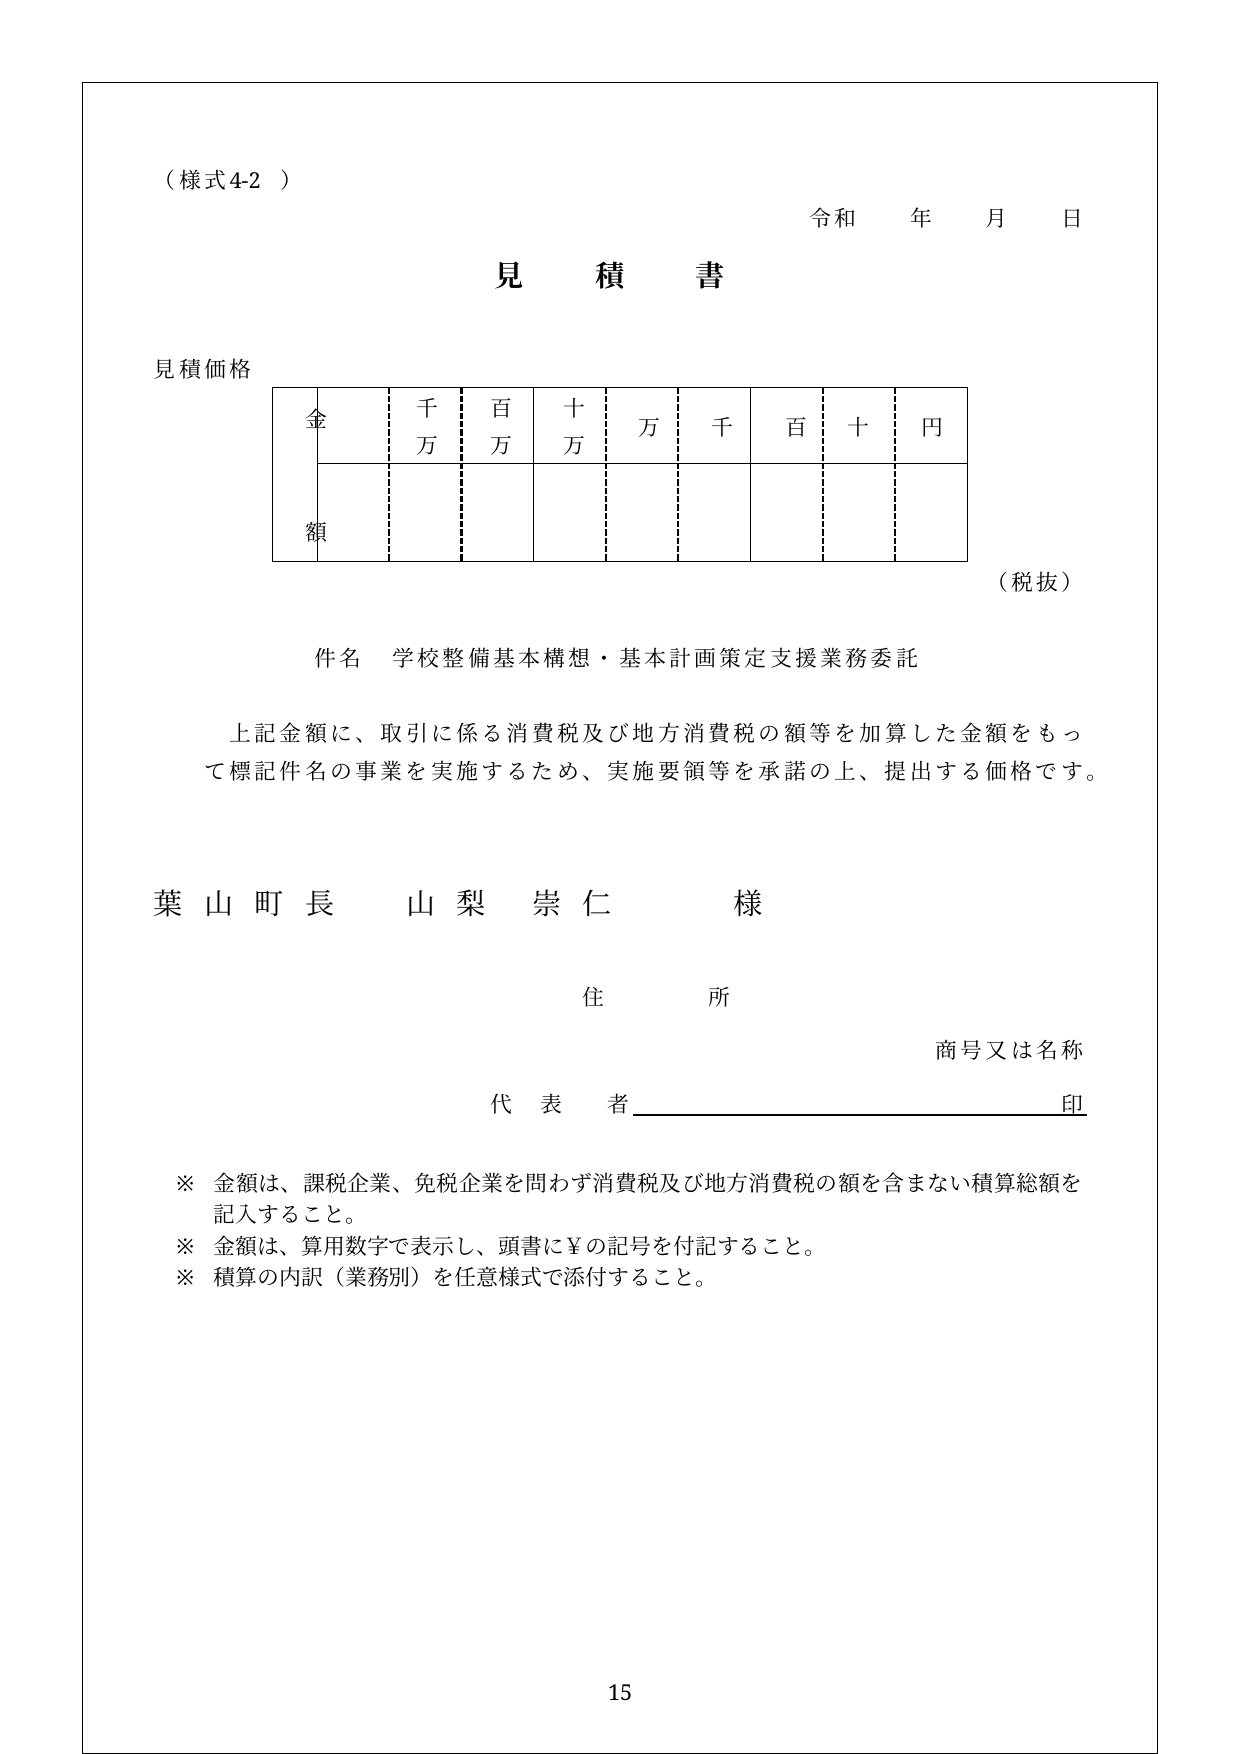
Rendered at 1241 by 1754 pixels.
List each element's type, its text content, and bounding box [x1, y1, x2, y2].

list 金額は、算用数字で表示し、頭書に￥の記号を付記すること。 [176, 1229, 1086, 1260]
table_header 十万 [534, 388, 606, 463]
table_cell [606, 464, 678, 561]
table_cell [389, 464, 461, 561]
text 令和 年 月 日 [154, 198, 1086, 236]
list 積算の内訳（業務別）を任意様式で添付すること。 [176, 1260, 1086, 1292]
table_cell [823, 464, 895, 561]
table_header 十 [823, 388, 895, 463]
table_cell [318, 464, 389, 561]
table_cell [461, 464, 533, 561]
table_header 千 [678, 388, 750, 463]
text 商号又は名称 [154, 1031, 1086, 1068]
table_cell [678, 464, 750, 561]
text 代表者 印 [154, 1084, 1086, 1122]
text （税抜） [264, 562, 1086, 600]
list 金額は、課税企業、免税企業を問わず消費税及び地方消費税の額を含まない積算総額を記入すること。 [176, 1166, 1086, 1229]
text 葉山町長 山梨 崇仁 様 [154, 864, 1086, 939]
table_cell [751, 464, 823, 561]
table_header 万 [606, 388, 678, 463]
table_header [318, 388, 389, 463]
text 見 積 書 [154, 236, 1086, 311]
table_header 千万 [389, 388, 461, 463]
text 件名 学校整備基本構想・基本計画策定支援業務委託 [154, 638, 981, 675]
table_header 金 額 [273, 388, 317, 561]
text 見積価格 [154, 349, 1086, 387]
text 住 所 [523, 977, 1087, 1015]
text 上記金額に、取引に係る消費税及び地方消費税の額等を加算した金額をもって標記件名の事業を実施するため、実施要領等を承諾の上、提出する価格です。 [198, 713, 1086, 788]
table_header 百 [751, 388, 823, 463]
subtitle （様式4-2） [154, 160, 1086, 198]
table_header 円 [895, 388, 967, 463]
table_header 百万 [461, 388, 533, 463]
table_cell [895, 464, 967, 561]
table_cell [534, 464, 606, 561]
